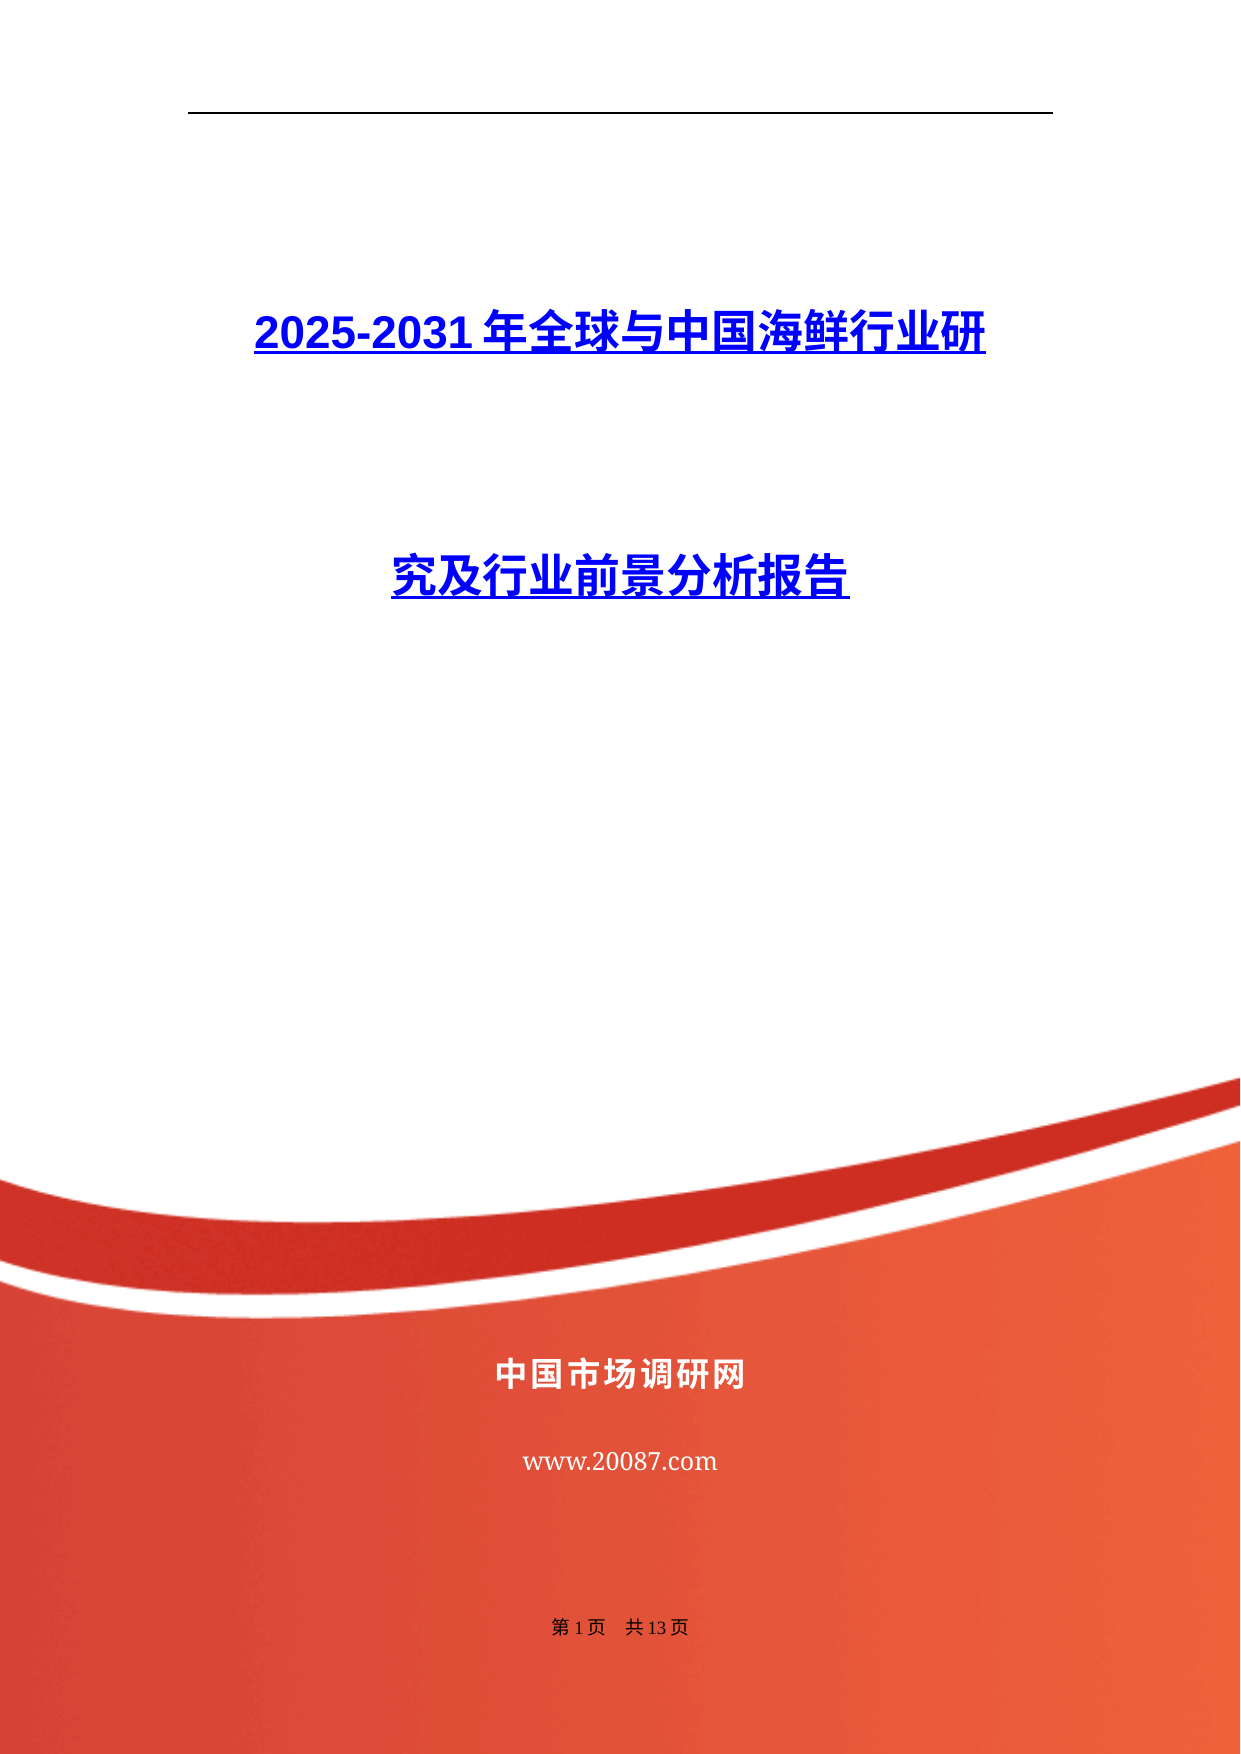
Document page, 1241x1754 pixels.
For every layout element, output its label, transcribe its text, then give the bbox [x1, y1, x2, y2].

picture [0, 1006, 1241, 1754]
table_header 2025-2031年全球与中国海鲜行业研究及行业前景分析报告 [188, 207, 1053, 773]
text www.20087.com [187, 1428, 1053, 1493]
subtitle 中国市场调研网 [187, 1339, 1053, 1404]
